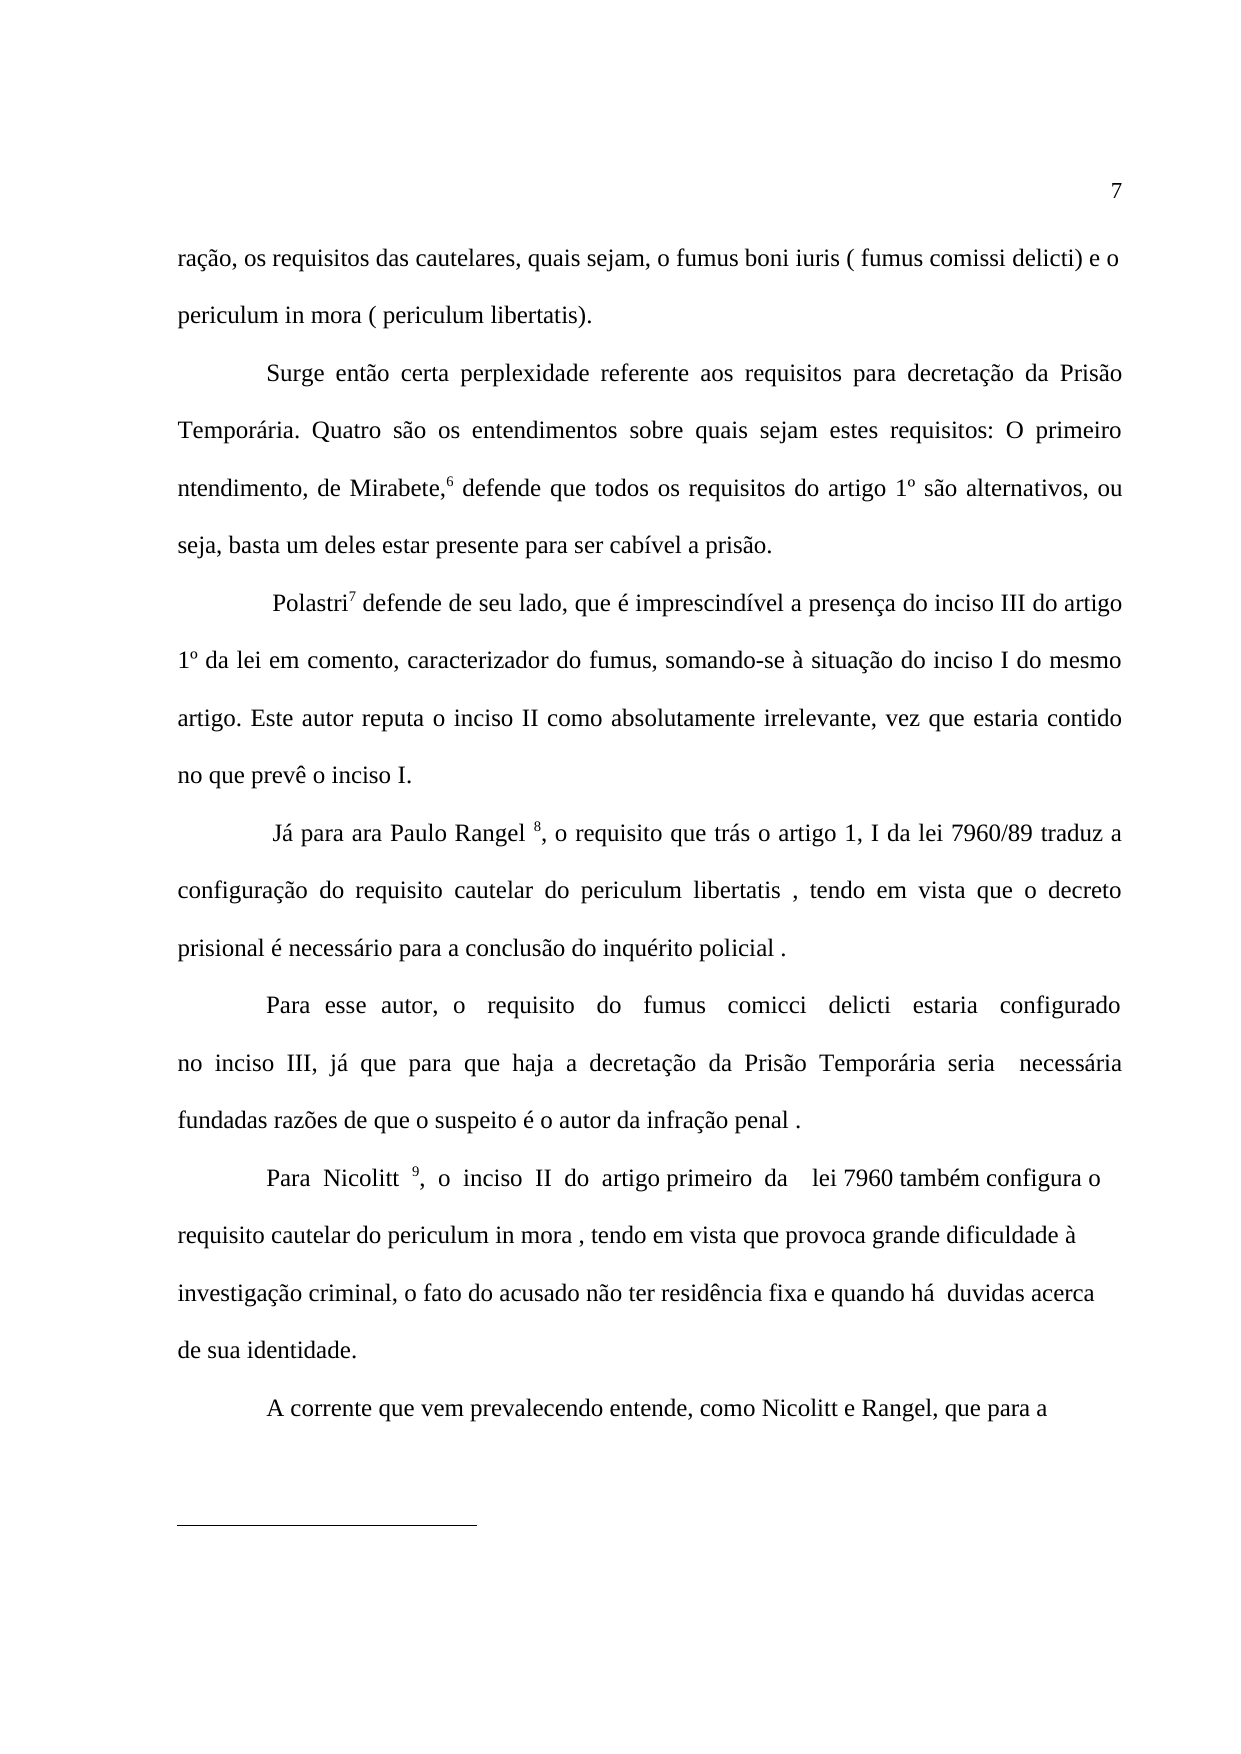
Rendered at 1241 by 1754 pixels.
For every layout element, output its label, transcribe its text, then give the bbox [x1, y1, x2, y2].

text A corrente que vem prevalecendo entende, como Nicolitt e Rangel, que para a [266, 1393, 1134, 1422]
text Polastri7 defende de seu lado, que é imprescindível a presença do inciso III do artigo 1º da lei em comento, caracterizador do fumus, somando-se à situação do inciso I do mesmo artigo. Este autor reputa o inciso II como absolutamente irrelevante, vez que estaria contido no que prevê o inciso I. [177, 588, 1123, 789]
text Surge então certa perplexidade referente aos requisitos para decretação da Prisão Temporária. Quatro são os entendimentos sobre quais sejam estes requisitos: O primeiro ntendimento, de Mirabete,6 defende que todos os requisitos do artigo 1º são alternativos, ou seja, basta um deles estar presente para ser cabível a prisão. [177, 358, 1123, 559]
text Para esse autor, o requisito do fumus comicci delicti estaria configurado no inciso III, já que para que haja a decretação da Prisão Temporária seria necessária fundadas razões de que o suspeito é o autor da infração penal . [177, 990, 1123, 1134]
text Já para ara Paulo Rangel 8, o requisito que trás o artigo 1, I da lei 7960/89 traduz a configuração do requisito cautelar do periculum libertatis , tendo em vista que o decreto prisional é necessário para a conclusão do inquérito policial . [177, 818, 1123, 962]
text ração, os requisitos das cautelares, quais sejam, o fumus boni iuris ( fumus comissi delicti) e o periculum in mora ( periculum libertatis). [177, 243, 1134, 329]
text Para Nicolitt 9, o inciso II do artigo primeiro da lei 7960 também configura o requisito cautelar do periculum in mora , tendo em vista que provoca grande dificuldade à investigação criminal, o fato do acusado não ter residência fixa e quando há duvidas acerca de sua identidade. [177, 1163, 1115, 1364]
